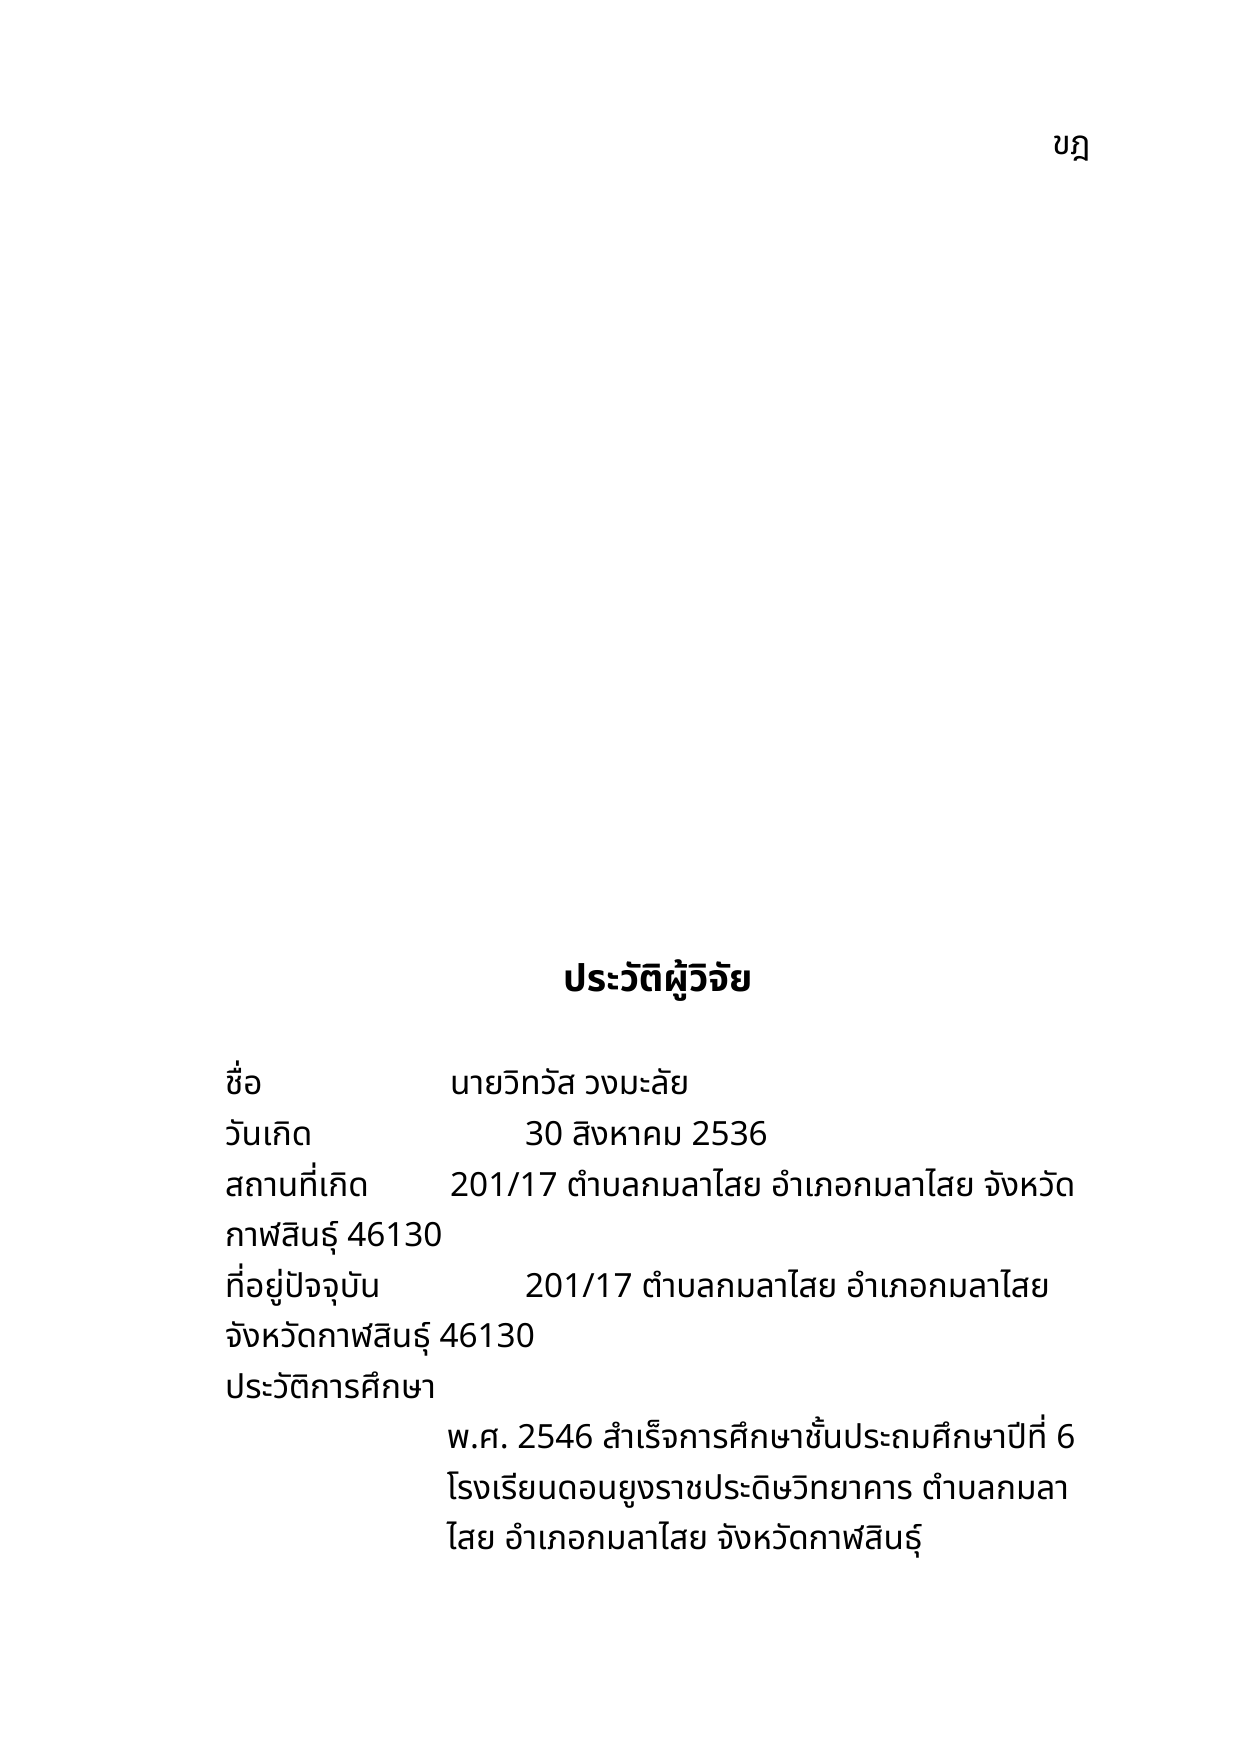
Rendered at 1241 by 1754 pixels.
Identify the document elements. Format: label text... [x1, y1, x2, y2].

text ชื่อ นายวิทวัส วงมะลัย [225, 1059, 1090, 1110]
text วันเกิด 30 สิงหาคม 2536 [225, 1110, 1090, 1160]
text พ.ศ. 2546 สำเร็จการศึกษาชั้นประถมศึกษาปีที่ 6 โรงเรียนดอนยูงราชประดิษวิทยาคาร ตำบลกมลาไสย อำเภอกมลาไสย จังหวัดกาฬสินธุ์ [447, 1413, 1090, 1565]
text ที่อยู่ปัจจุบัน 201/17 ตำบลกมลาไสย อำเภอกมลาไสย จังหวัดกาฬสินธุ์ 46130 [225, 1262, 1090, 1363]
text ประวัติการศึกษา [225, 1363, 1090, 1413]
text ประวัติผู้วิจัย [225, 952, 1090, 1008]
text สถานที่เกิด 201/17 ตำบลกมลาไสย อำเภอกมลาไสย จังหวัดกาฬสินธุ์ 46130 [225, 1160, 1090, 1262]
